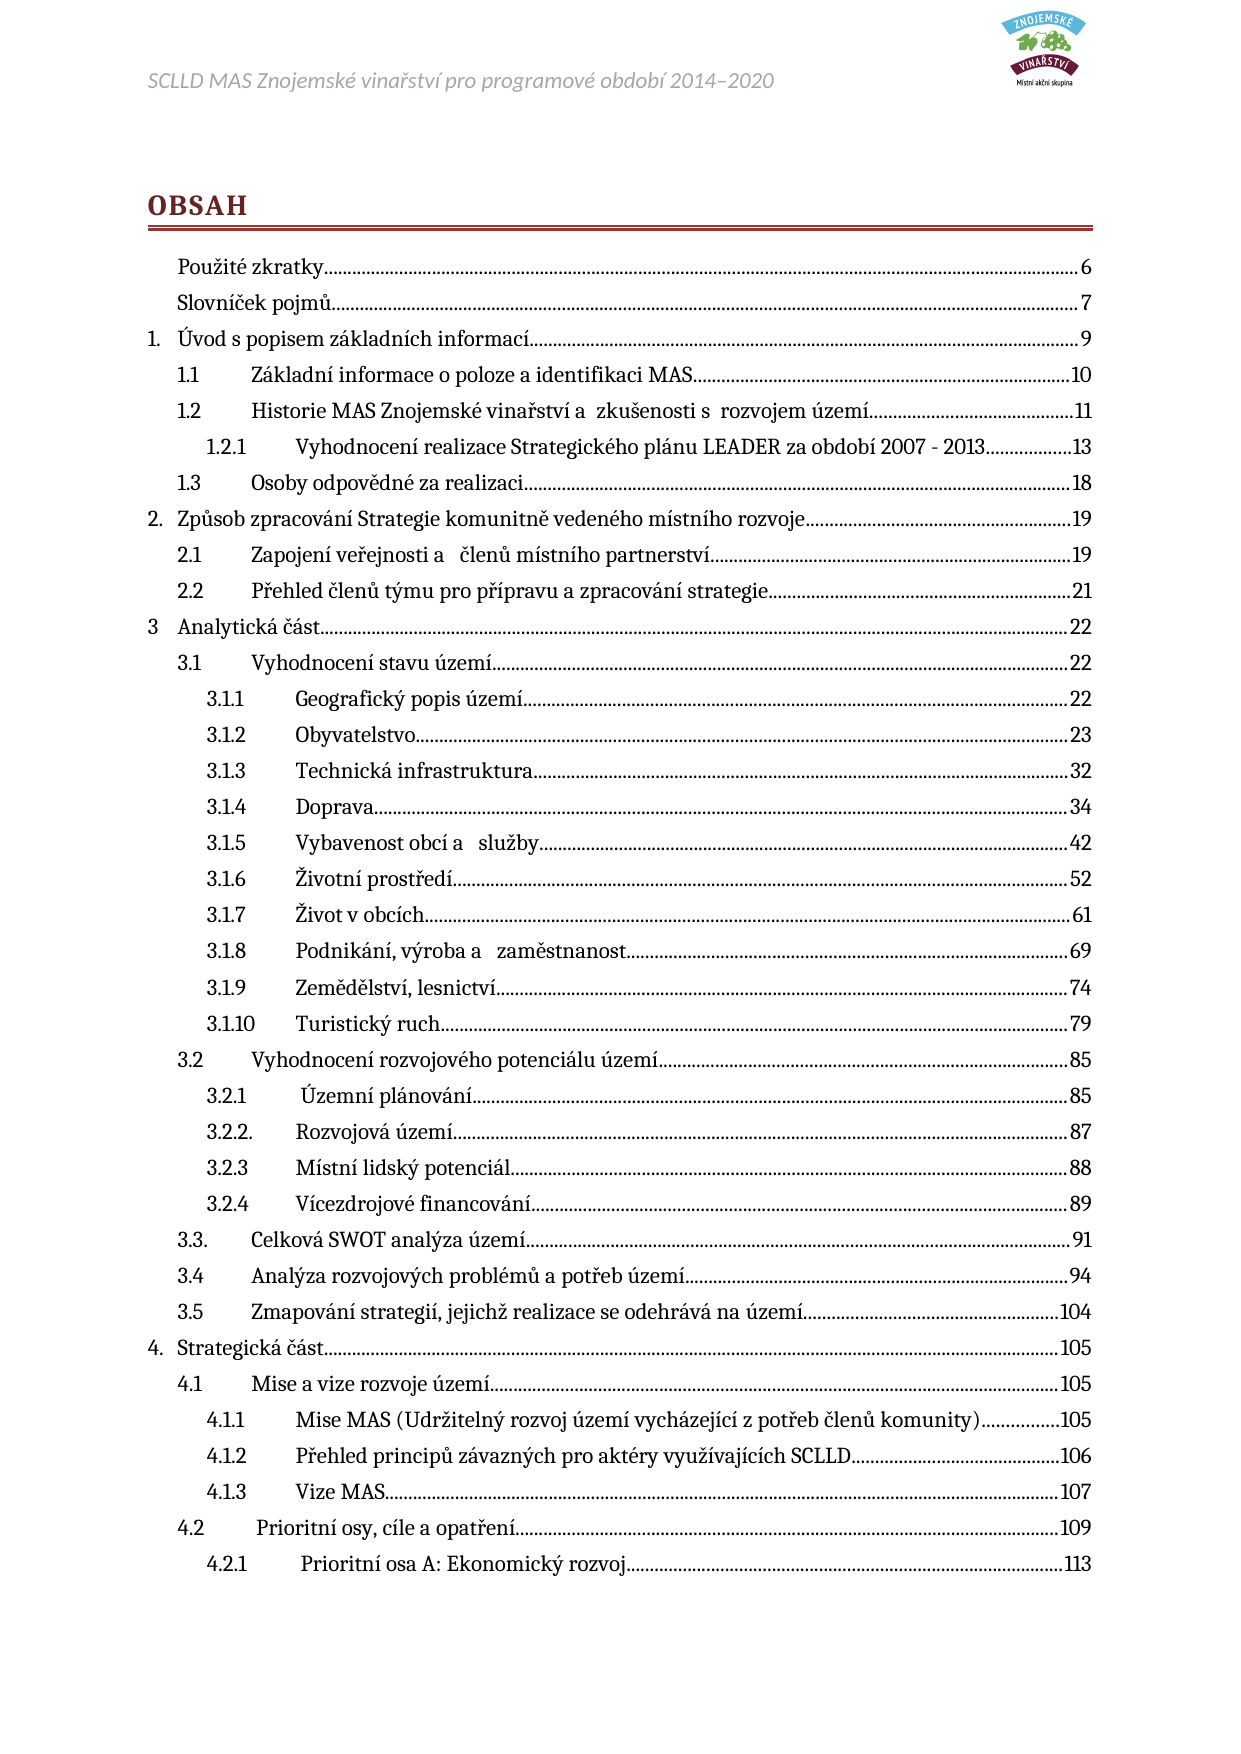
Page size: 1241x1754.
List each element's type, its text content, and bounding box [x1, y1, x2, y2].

text 3.1.3 Technická infrastruktura 32 [207, 758, 1093, 784]
text 3.2.1 Územní plánování 85 [207, 1082, 1093, 1109]
text 3.1.9 Zemědělství, lesnictví 74 [207, 974, 1093, 1001]
text 3.2.4 Vícezdrojové financování 89 [207, 1191, 1093, 1217]
text 3.1.4 Doprava 34 [207, 794, 1093, 820]
text 3.2 Vyhodnocení rozvojového potenciálu území 85 [177, 1046, 1093, 1073]
text 1.1 Základní informace o poloze a identifikaci MAS 10 [177, 362, 1093, 388]
text 4.1.2 Přehled principů závazných pro aktéry využívajících SCLLD 106 [207, 1443, 1093, 1469]
text 3.2.3 Místní lidský potenciál 88 [207, 1154, 1093, 1181]
text 2.1 Zapojení veřejnosti a členů místního partnerství 19 [177, 542, 1093, 568]
text 4.1.1 Mise MAS (Udržitelný rozvoj území vycházející z potřeb členů komunity) 105 [207, 1407, 1093, 1433]
text 3.1.1 Geografický popis území 22 [207, 686, 1093, 712]
text 4.1 Mise a vize rozvoje území 105 [177, 1371, 1093, 1397]
text 3 Analytická část 22 [148, 614, 1093, 640]
text Slovníček pojmů 7 [177, 289, 1093, 316]
text Použité zkratky 6 [177, 254, 1093, 280]
text 4.1.3 Vize MAS 107 [207, 1479, 1093, 1505]
text 2.2 Přehled členů týmu pro přípravu a zpracování strategie 21 [177, 578, 1093, 604]
text 3.1.2 Obyvatelstvo 23 [207, 722, 1093, 748]
text 3.3. Celková SWOT analýza území 91 [177, 1227, 1093, 1253]
text 1.2.1 Vyhodnocení realizace Strategického plánu LEADER za období 2007 - 2013 13 [207, 434, 1093, 460]
text 4. Strategická část 105 [148, 1335, 1093, 1361]
picture [994, 0, 1093, 89]
text 1.2 Historie MAS Znojemské vinařství a zkušenosti s rozvojem území 11 [177, 398, 1093, 424]
subtitle Obsah [148, 189, 1093, 225]
text 3.1.7 Život v obcích 61 [207, 902, 1093, 928]
text 1.3 Osoby odpovědné za realizaci 18 [177, 470, 1093, 496]
text 3.1.10 Turistický ruch 79 [207, 1010, 1093, 1037]
text 3.1.5 Vybavenost obcí a služby 42 [207, 830, 1093, 856]
text 4.2 Prioritní osy, cíle a opatření 109 [177, 1515, 1093, 1541]
text 3.1 Vyhodnocení stavu území 22 [177, 650, 1093, 676]
text 3.4 Analýza rozvojových problémů a potřeb území 94 [177, 1263, 1093, 1289]
text 4.2.1 Prioritní osa A: Ekonomický rozvoj 113 [207, 1551, 1093, 1577]
text 3.1.8 Podnikání, výroba a zaměstnanost 69 [207, 938, 1093, 964]
text 3.2.2. Rozvojová území 87 [207, 1118, 1093, 1145]
text 3.1.6 Životní prostředí 52 [207, 866, 1093, 892]
text 3.5 Zmapování strategií, jejichž realizace se odehrává na území 104 [177, 1299, 1093, 1325]
text 2. Způsob zpracování Strategie komunitně vedeného místního rozvoje 19 [148, 506, 1093, 532]
text 1. Úvod s popisem základních informací 9 [148, 326, 1093, 352]
